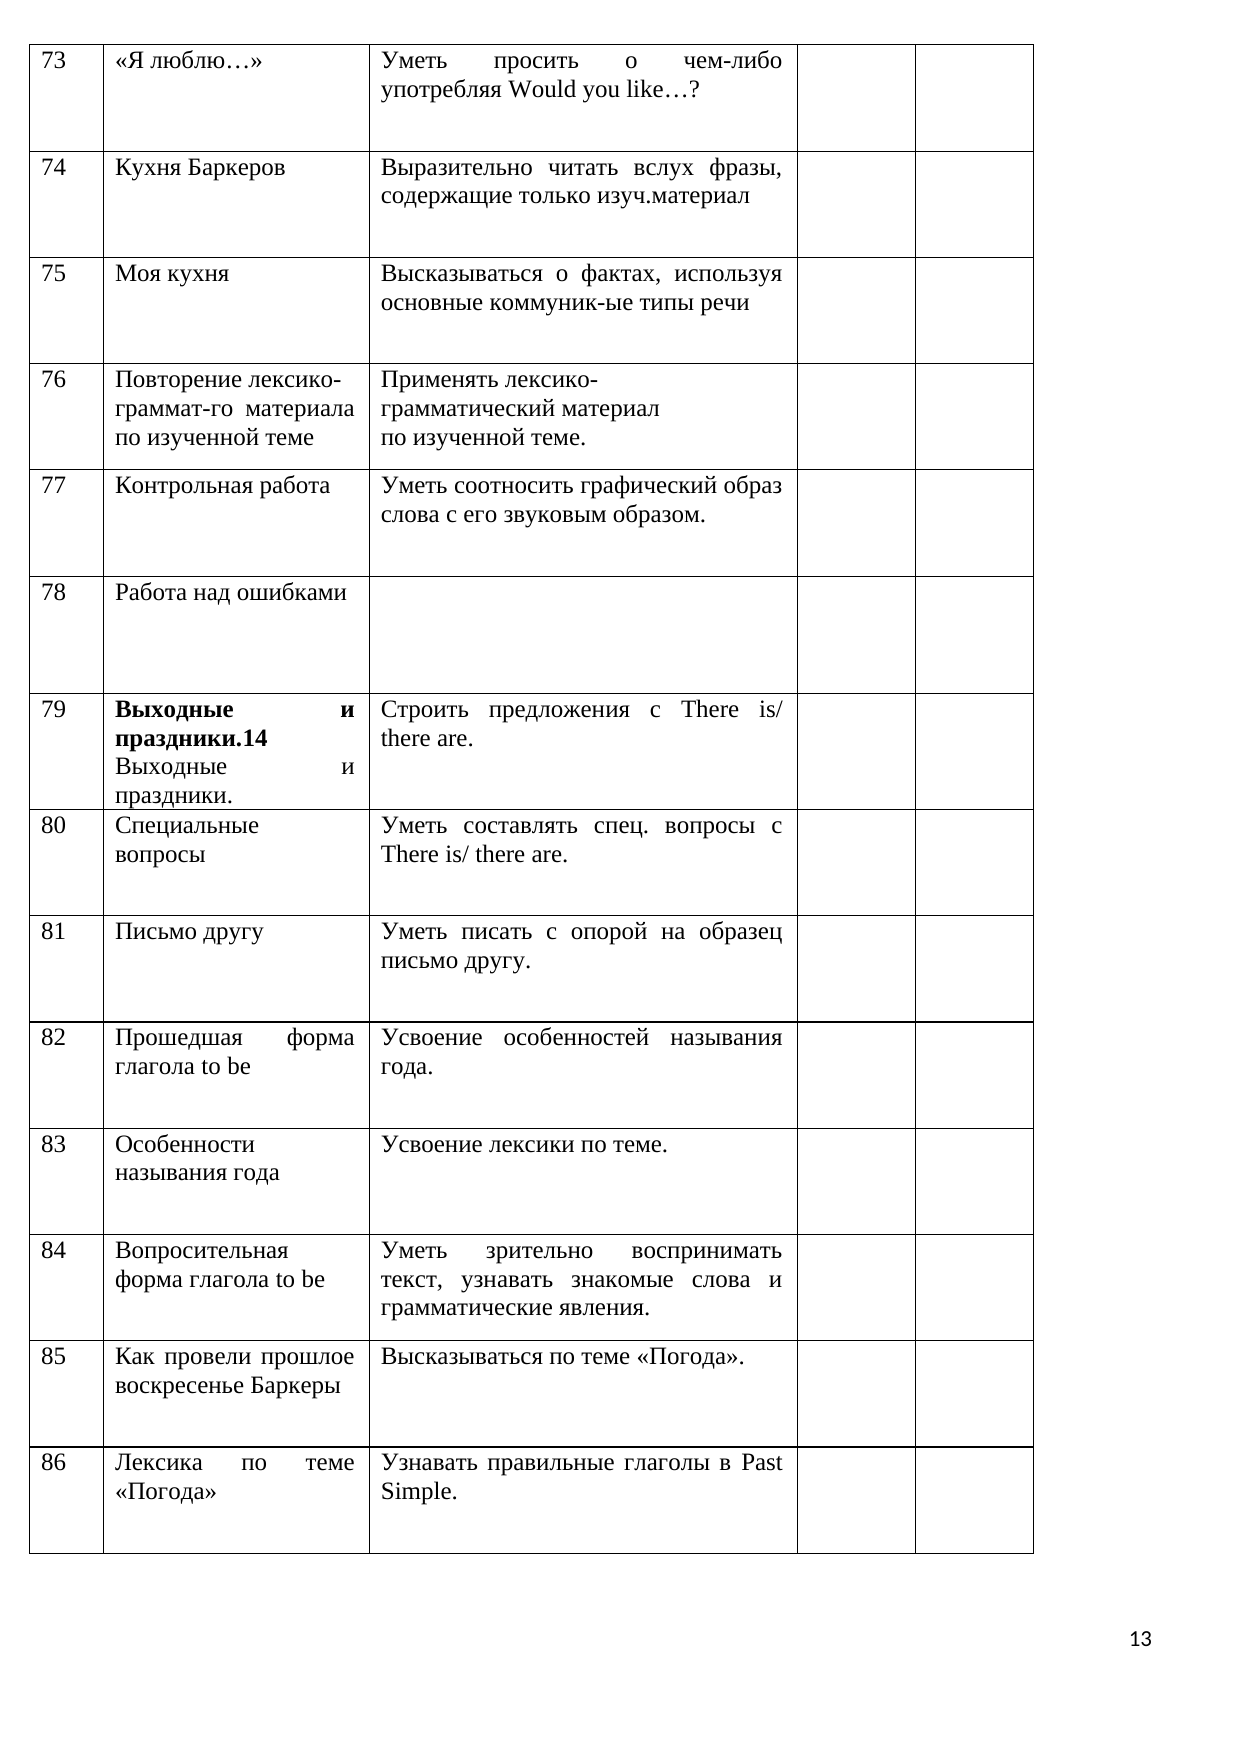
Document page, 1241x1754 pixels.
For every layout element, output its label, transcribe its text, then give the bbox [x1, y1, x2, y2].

table_cell [916, 694, 1033, 809]
table_cell Прошедшая форма глагола to be [104, 1023, 369, 1128]
table_cell [798, 152, 915, 257]
table_cell 80 [30, 810, 103, 915]
table_cell [798, 694, 915, 809]
table_cell Применять лексико- грамматический материал по изученной теме. [370, 364, 797, 469]
table_cell [916, 470, 1033, 576]
table_cell [798, 1341, 915, 1446]
table_cell Работа над ошибками [104, 577, 369, 693]
table_cell [798, 810, 915, 915]
table_cell 82 [30, 1023, 103, 1128]
table_cell 85 [30, 1341, 103, 1446]
table_cell Узнавать правильные глаголы в Past Simple. [370, 1448, 797, 1553]
table_cell [798, 45, 915, 151]
table_cell [370, 577, 797, 693]
table_cell [916, 577, 1033, 693]
table_cell 84 [30, 1235, 103, 1340]
table_cell Усвоение особенностей называния года. [370, 1023, 797, 1128]
table_cell 74 [30, 152, 103, 257]
table_cell Письмо другу [104, 916, 369, 1021]
table_cell Моя кухня [104, 258, 369, 363]
table_cell [916, 1341, 1033, 1446]
table_cell Контрольная работа [104, 470, 369, 576]
table_cell Уметь зрительно воспринимать текст, узнавать знакомые слова и грамматические явления. [370, 1235, 797, 1340]
table_cell [916, 810, 1033, 915]
table_cell [916, 916, 1033, 1021]
table_cell Вопросительная форма глагола to be [104, 1235, 369, 1340]
table_cell [916, 1235, 1033, 1340]
table_cell 83 [30, 1129, 103, 1234]
table_cell [916, 45, 1033, 151]
table_cell Строить предложения с There is/ there are. [370, 694, 797, 809]
table_cell Кухня Баркеров [104, 152, 369, 257]
table_cell [916, 1129, 1033, 1234]
table_cell Выходные и праздники.14 Выходные и праздники. [104, 694, 369, 809]
table_cell 75 [30, 258, 103, 363]
table_cell 86 [30, 1448, 103, 1553]
table_cell 77 [30, 470, 103, 576]
table_cell 78 [30, 577, 103, 693]
table_cell Высказываться о фактах, используя основные коммуник-ые типы речи [370, 258, 797, 363]
table_cell Уметь писать с опорой на образец письмо другу. [370, 916, 797, 1021]
table_cell [916, 1023, 1033, 1128]
table_cell [916, 364, 1033, 469]
table_cell [798, 916, 915, 1021]
table_cell [916, 1448, 1033, 1553]
table_cell [798, 1448, 915, 1553]
table_cell Высказываться по теме «Погода». [370, 1341, 797, 1446]
table_cell Уметь просить о чем-либо употребляя Would you like…? [370, 45, 797, 151]
table_cell [916, 258, 1033, 363]
table_cell Уметь соотносить графический образ слова с его звуковым образом. [370, 470, 797, 576]
table_cell [798, 1129, 915, 1234]
table_cell Специальные вопросы [104, 810, 369, 915]
table_cell 73 [30, 45, 103, 151]
table_cell 79 [30, 694, 103, 809]
table_cell Особенности называния года [104, 1129, 369, 1234]
table_cell Лексика по теме «Погода» [104, 1448, 369, 1553]
table_cell [916, 152, 1033, 257]
table_cell Уметь составлять спец. вопросы с There is/ there are. [370, 810, 797, 915]
table_cell [798, 258, 915, 363]
table_cell Как провели прошлое воскресенье Баркеры [104, 1341, 369, 1446]
table_cell «Я люблю…» [104, 45, 369, 151]
table_cell [798, 364, 915, 469]
table_cell [798, 1235, 915, 1340]
table_cell [798, 470, 915, 576]
table_cell Повторение лексико- граммат-го материала по изученной теме [104, 364, 369, 469]
table_cell Выразительно читать вслух фразы, содержащие только изуч.материал [370, 152, 797, 257]
table_cell [798, 1023, 915, 1128]
table_cell Усвоение лексики по теме. [370, 1129, 797, 1234]
table_cell [798, 577, 915, 693]
table_cell 76 [30, 364, 103, 469]
table_cell 81 [30, 916, 103, 1021]
